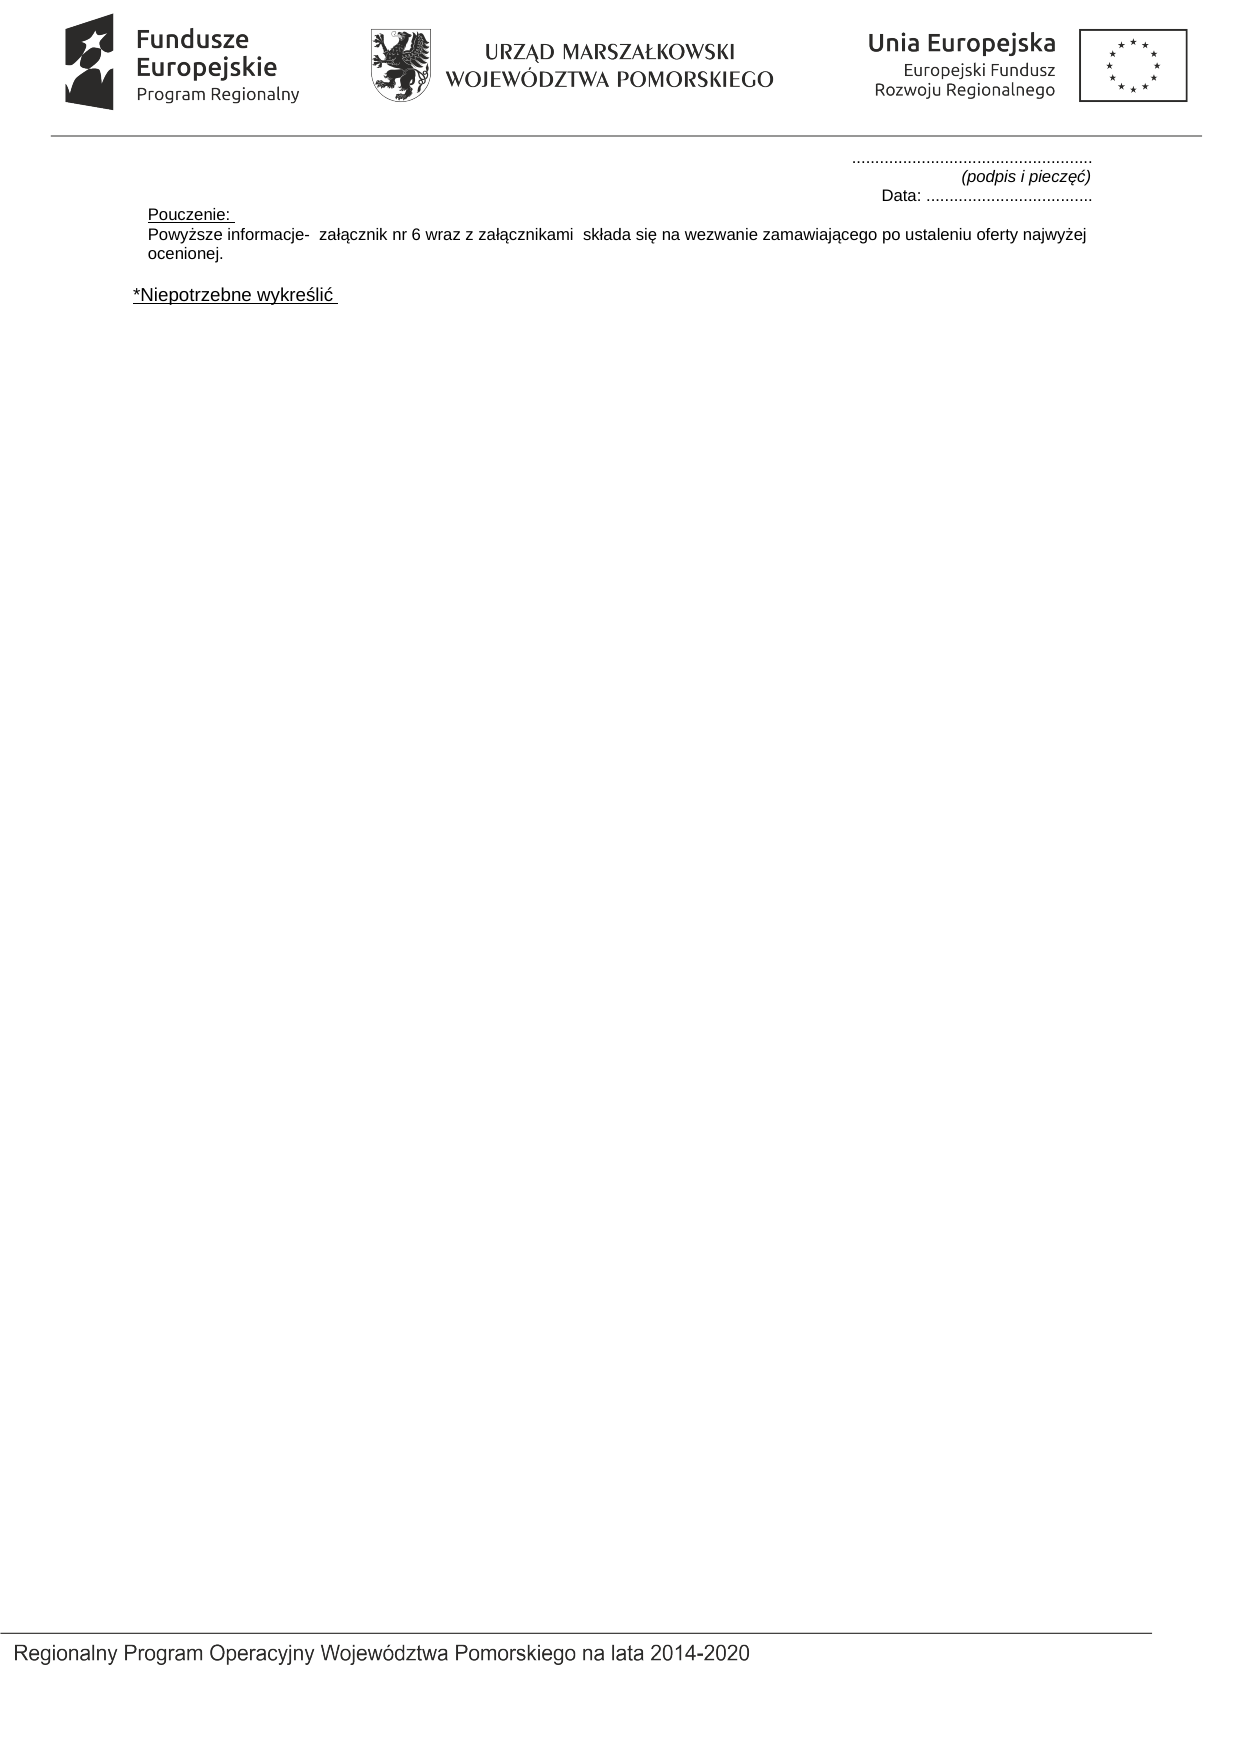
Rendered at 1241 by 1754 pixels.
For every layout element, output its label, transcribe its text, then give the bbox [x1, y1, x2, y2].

text .................................................... [148, 148, 1093, 167]
text Pouczenie: [148, 205, 1093, 224]
list *Niepotrzebne wykreślić [133, 284, 1093, 306]
picture [50, 13, 1203, 137]
text (podpis i pieczęć) [148, 167, 1093, 186]
picture [0, 1632, 1153, 1665]
text Powyższe informacje- załącznik nr 6 wraz z załącznikami składa się na wezwanie zamawiającego po ustaleniu oferty najwyżej ocenionej. [148, 224, 1093, 263]
text Data: .................................... [148, 186, 1093, 205]
